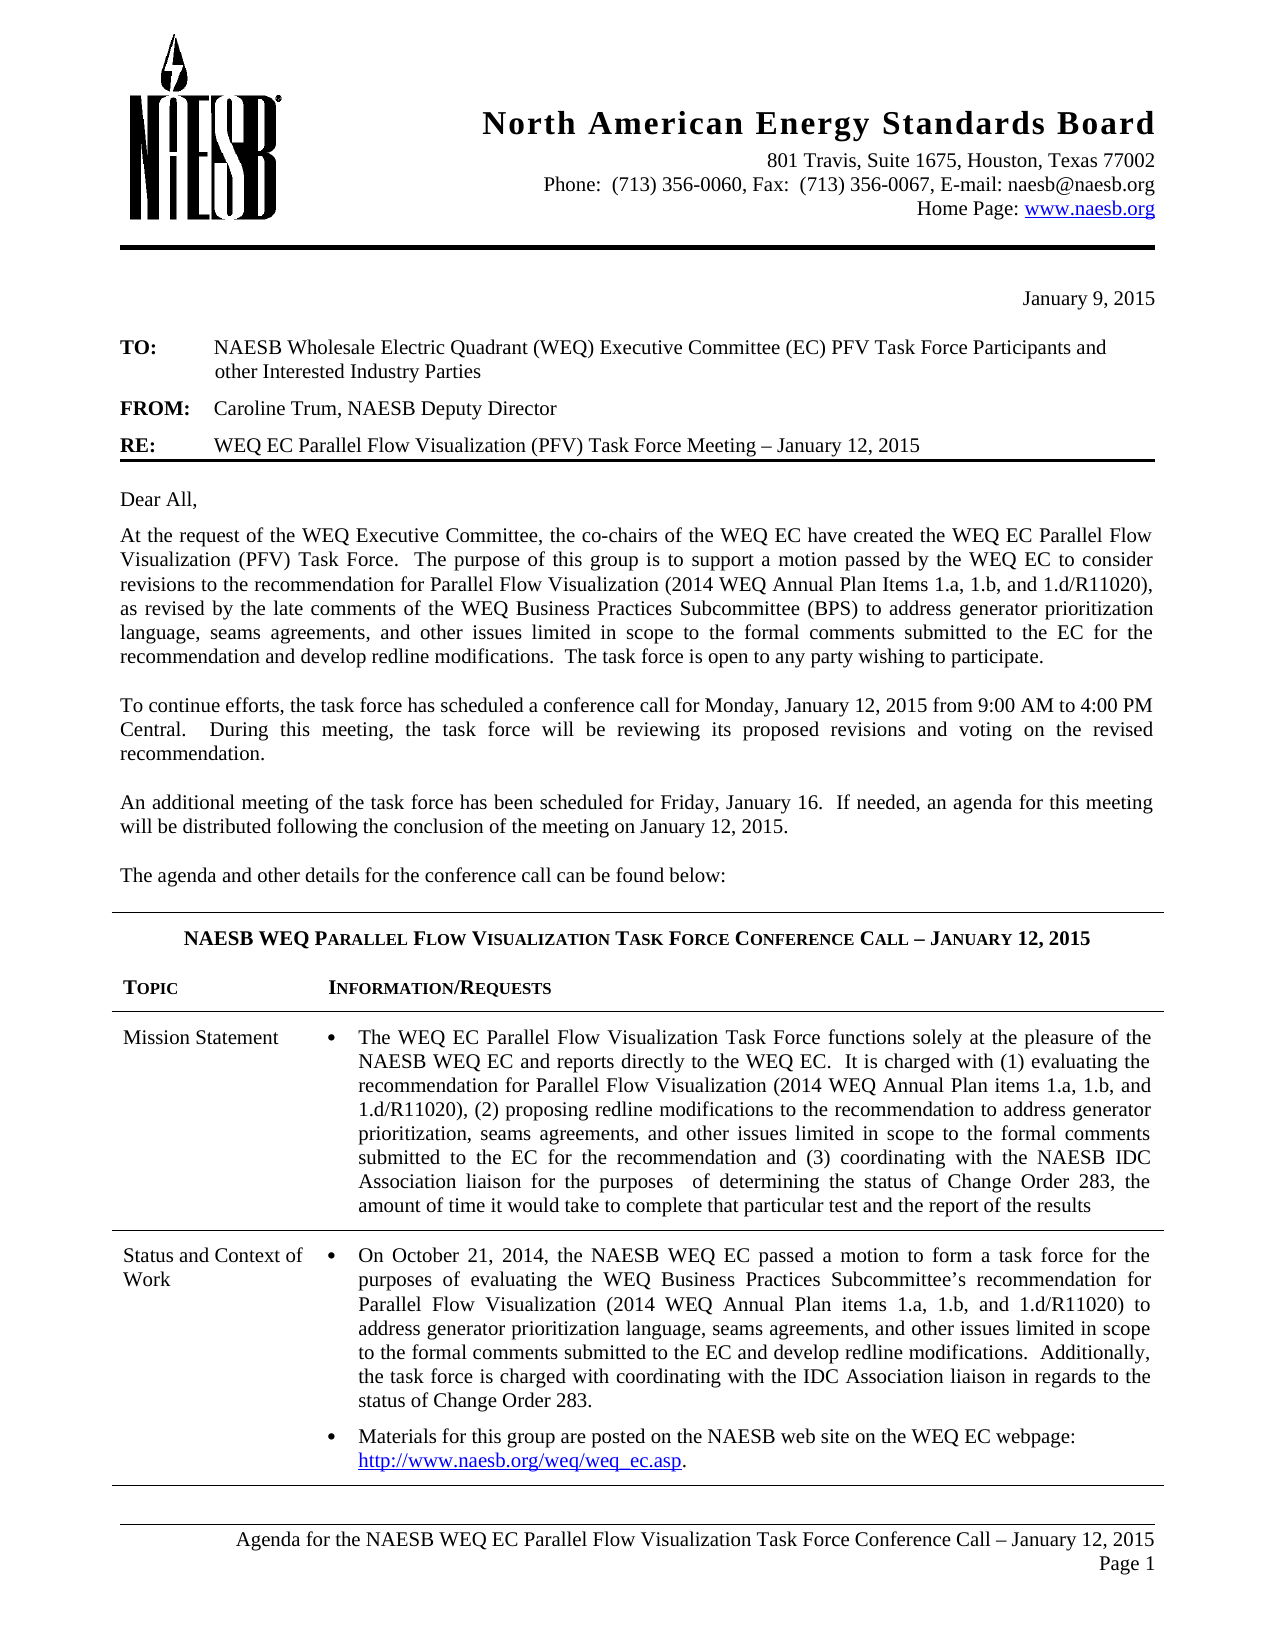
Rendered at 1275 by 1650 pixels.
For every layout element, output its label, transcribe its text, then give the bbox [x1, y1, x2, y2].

table_cell On October 21, 2014, the NAESB WEQ EC passed a motion to form a task force for the purposes of evaluating the WEQ Business Practices Subcommittee’s recommendation for Parallel Flow Visualization (2014 WEQ Annual Plan items 1.a, 1.b, and 1.d/R11020) to address generator prioritization language, seams agreements, and other issues limited in scope to the formal comments submitted to the EC and develop redline modifications. Additionally, the task force is charged with coordinating with the IDC Association liaison in regards to the status of Change Order 283. Materials for this group are posted on the NAESB web site on the WEQ EC webpage: http://www.naesb.org/weq/weq_ec.asp. [317, 1231, 1163, 1485]
text To continue efforts, the task force has scheduled a conference call for Monday, January 12, 2015 from 9:00 AM to 4:00 PM Central. During this meeting, the task force will be reviewing its proposed revisions and voting on the revised recommendation. [120, 693, 1155, 765]
text An additional meeting of the task force has been scheduled for Friday, January 16. If needed, an agenda for this meeting will be distributed following the conclusion of the meeting on January 12, 2015. [120, 790, 1155, 838]
text The agenda and other details for the conference call can be found below: [120, 863, 1155, 887]
text FROM: Caroline Trum, NAESB Deputy Director [120, 396, 1155, 420]
table_cell Information/Requests [317, 962, 1163, 1011]
text TO: NAESB Wholesale Electric Quadrant (WEQ) Executive Committee (EC) PFV Task Force Participants and other Interested Industry Parties [120, 335, 1155, 383]
table_cell Mission Statement [112, 1012, 317, 1230]
table_cell Status and Context of Work [112, 1231, 317, 1485]
table_header NAESB WEQ Parallel Flow Visualization Task Force Conference Call – January 12, 2015 [112, 913, 1163, 962]
table_cell Topic [112, 962, 317, 1011]
table_cell The WEQ EC Parallel Flow Visualization Task Force functions solely at the pleasure of the NAESB WEQ EC and reports directly to the WEQ EC. It is charged with (1) evaluating the recommendation for Parallel Flow Visualization (2014 WEQ Annual Plan items 1.a, 1.b, and 1.d/R11020), (2) proposing redline modifications to the recommendation to address generator prioritization, seams agreements, and other issues limited in scope to the formal comments submitted to the EC for the recommendation and (3) coordinating with the NAESB IDC Association liaison for the purposes of determining the status of Change Order 283, the amount of time it would take to complete that particular test and the report of the results [317, 1012, 1163, 1230]
text Dear All, [120, 487, 1155, 511]
text At the request of the WEQ Executive Committee, the co-chairs of the WEQ EC have created the WEQ EC Parallel Flow Visualization (PFV) Task Force. The purpose of this group is to support a motion passed by the WEQ EC to consider revisions to the recommendation for Parallel Flow Visualization (2014 WEQ Annual Plan Items 1.a, 1.b, and 1.d/R11020), as revised by the late comments of the WEQ Business Practices Subcommittee (BPS) to address generator prioritization language, seams agreements, and other issues limited in scope to the formal comments submitted to the EC for the recommendation and develop redline modifications. The task force is open to any party wishing to participate. [120, 523, 1155, 668]
text RE: WEQ EC Parallel Flow Visualization (PFV) Task Force Meeting – January 12, 2015 [120, 432, 1155, 459]
picture [125, 34, 287, 221]
text January 9, 2015 [120, 286, 1155, 310]
